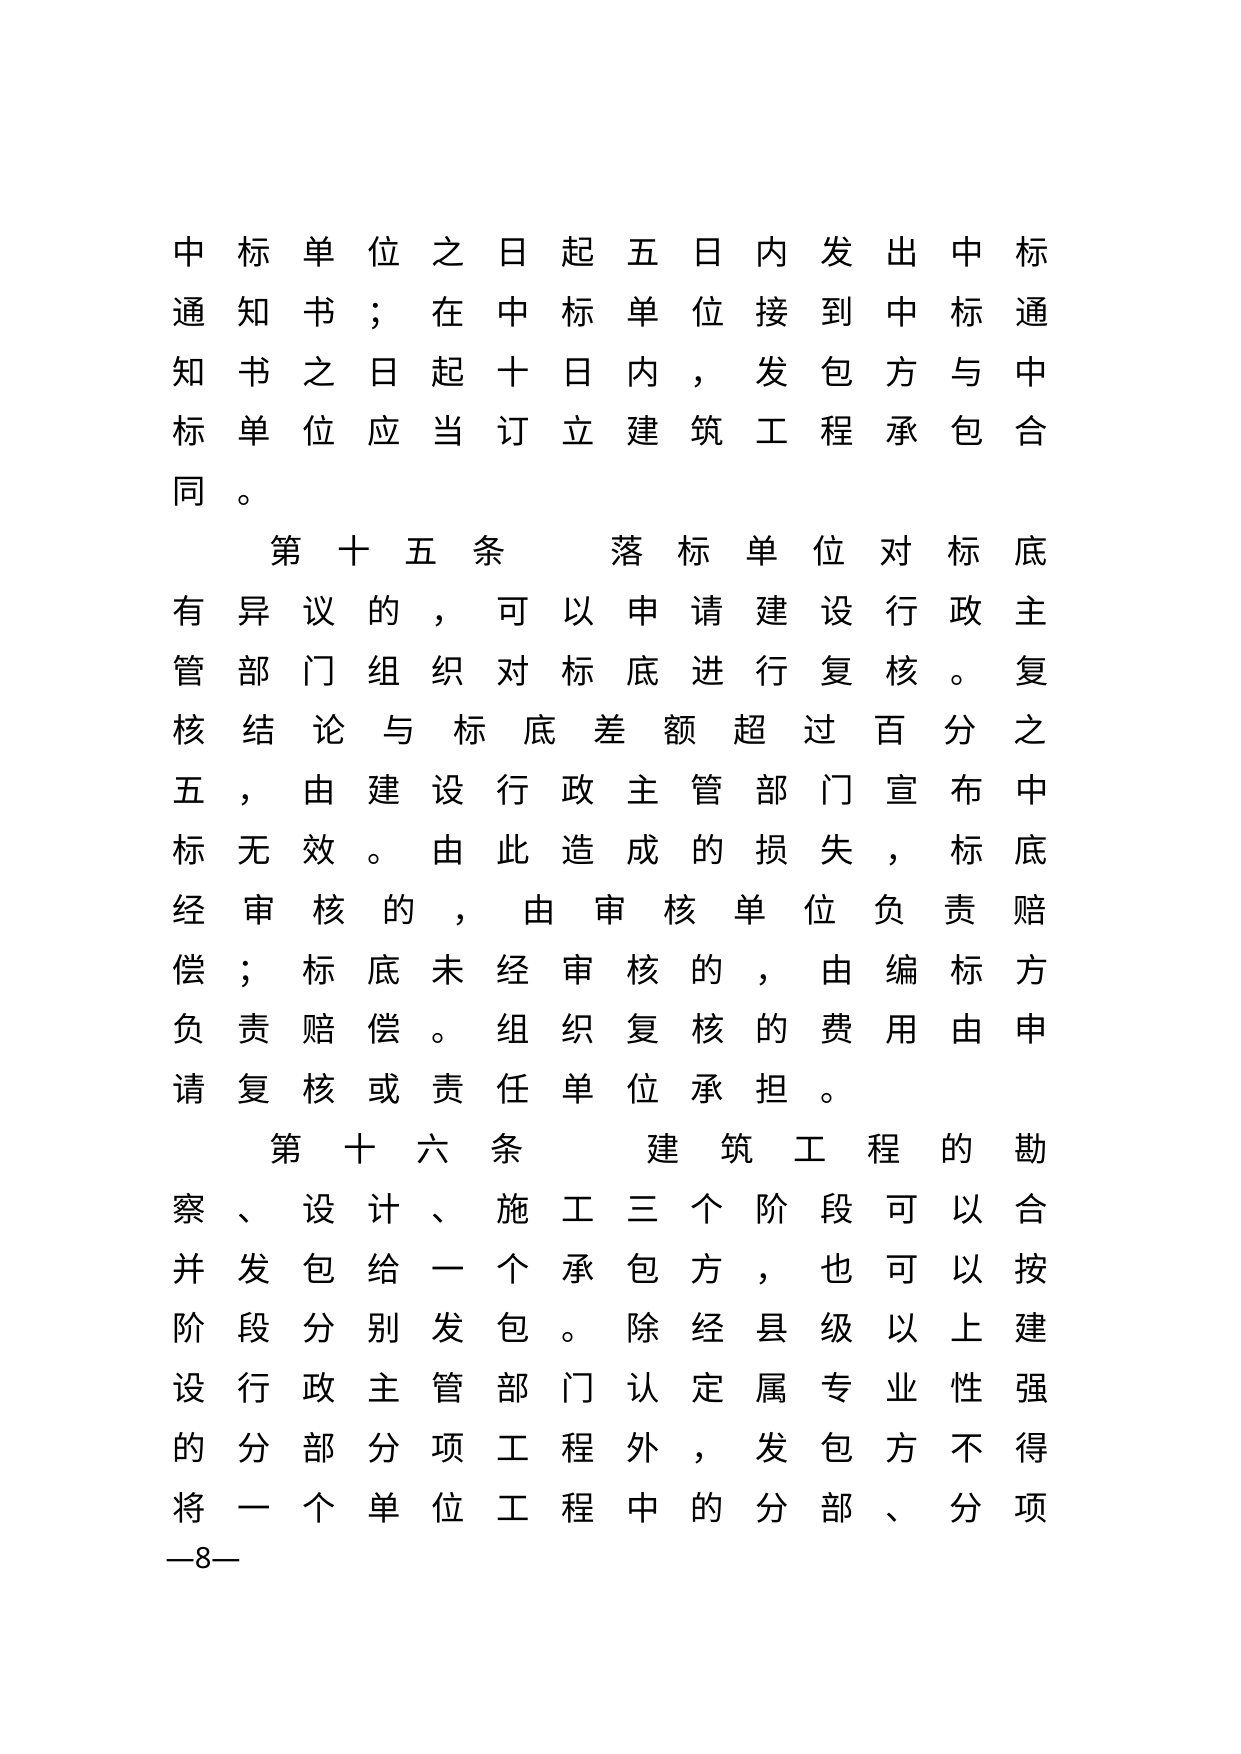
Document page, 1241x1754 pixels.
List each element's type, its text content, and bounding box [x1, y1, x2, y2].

text 第十五条 落标单位对标底有异议的，可以申请建设行政主管部门组织对标底进行复核。复核结论与标底差额超过百分之五，由建设行政主管部门宣布中标无效。由此造成的损失，标底经审核的，由审核单位负责赔偿；标底未经审核的，由编标方负责赔偿。组织复核的费用由申请复核或责任单位承担。 [172, 519, 1079, 1117]
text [172, 220, 1079, 519]
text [172, 1117, 1079, 1536]
